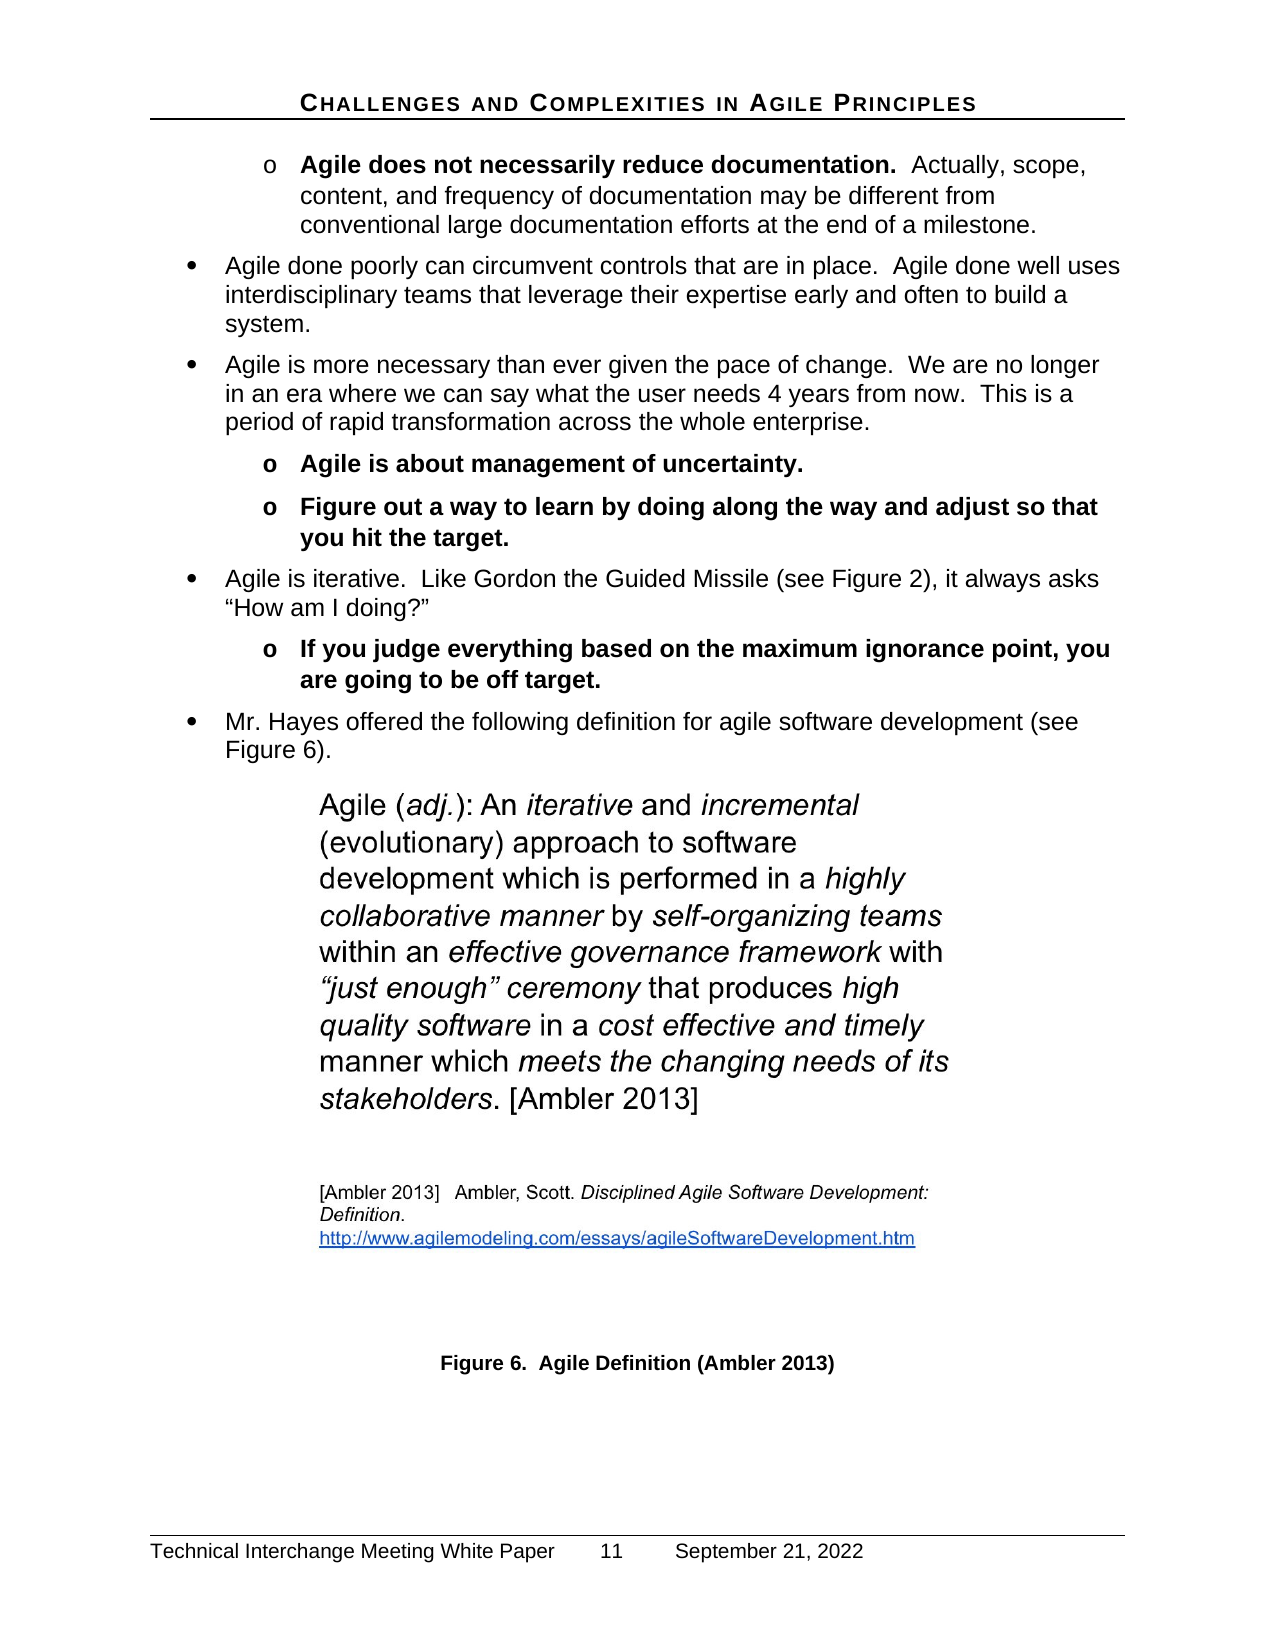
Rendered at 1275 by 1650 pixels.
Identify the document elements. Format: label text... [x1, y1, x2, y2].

text Figure 6. Agile Definition (Ambler 2013) [150, 1351, 1125, 1375]
list Agile is iterative. Like Gordon the Guided Missile (see Figure 2), it always asks “How am I doing?” [187, 564, 1125, 622]
list Agile is about management of uncertainty. [262, 449, 1125, 479]
list Agile does not necessarily reduce documentation. Actually, scope, content, and frequency of documentation may be different from conventional large documentation efforts at the end of a milestone. [262, 150, 1125, 238]
list Mr. Hayes offered the following definition for agile software development (see Figure 6). [187, 707, 1125, 764]
list Figure out a way to learn by doing along the way and adjust so that you hit the target. [262, 492, 1125, 552]
list Agile done poorly can circumvent controls that are in place. Agile done well uses interdisciplinary teams that leverage their expertise early and often to build a system. [187, 251, 1125, 337]
list If you judge everything based on the maximum ignorance point, you are going to be off target. [262, 634, 1125, 694]
picture [300, 776, 976, 1326]
list Agile is more necessary than ever given the pace of change. We are no longer in an era where we can say what the user needs 4 years from now. This is a period of rapid transformation across the whole enterprise. [187, 350, 1125, 436]
